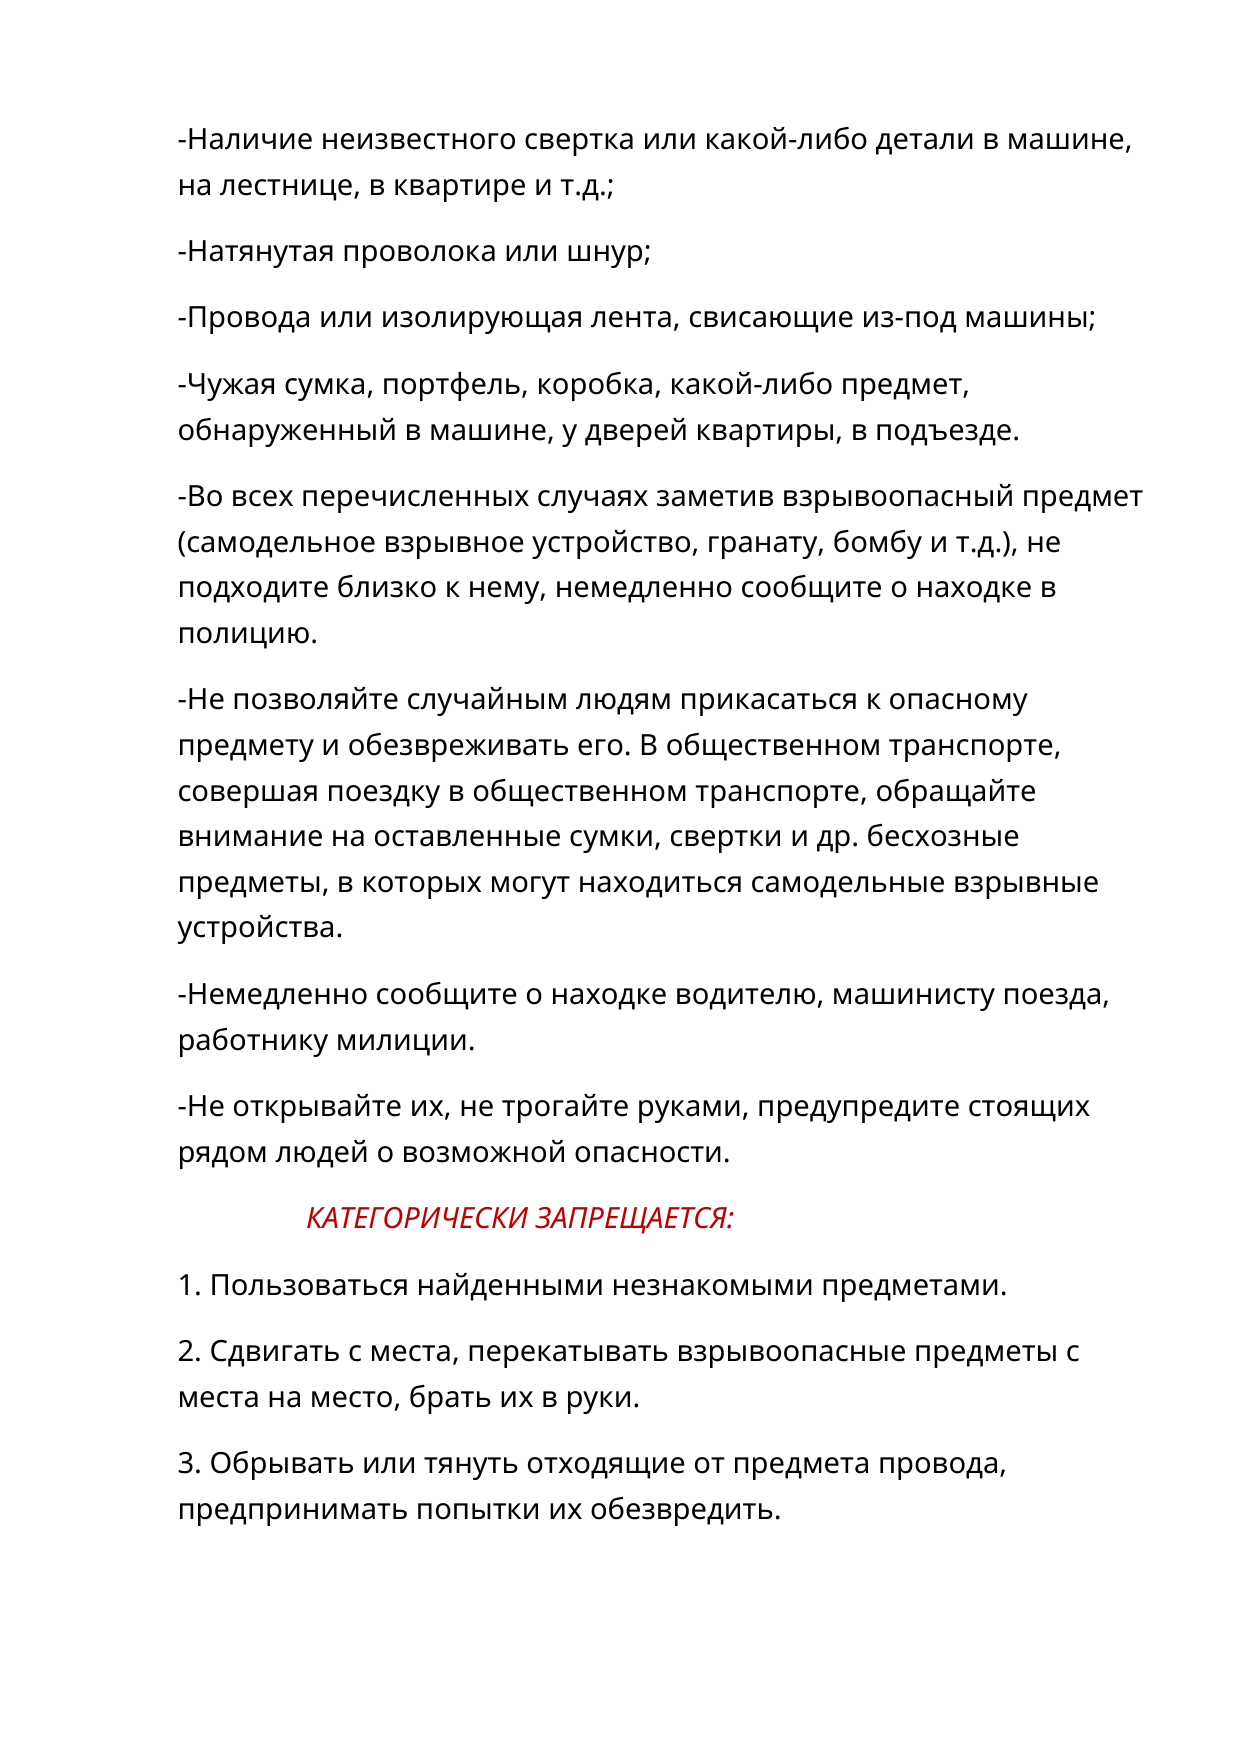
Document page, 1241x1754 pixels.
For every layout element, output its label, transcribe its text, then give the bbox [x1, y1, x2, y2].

text -Наличие неизвестного свертка или какой-либо детали в машине, на лестнице, в квартире и т.д.; [177, 118, 1152, 203]
text -Во всех перечисленных случаях заметив взрывоопасный предмет (самодельное взрывное устройство, гранату, бомбу и т.д.), не подходите близко к нему, немедленно сообщите о находке в полицию. [177, 475, 1152, 652]
text -Натянутая проволока или шнур; [177, 230, 1152, 270]
text 3. Обрывать или тянуть отходящие от предмета провода, предпринимать попытки их обезвредить. [177, 1442, 1152, 1528]
text -Не позволяйте случайным людям прикасаться к опасному предмету и обезвреживать его. В общественном транспорте, совершая поездку в общественном транспорте, обращайте внимание на оставленные сумки, свертки и др. бесхозные предметы, в которых могут находиться самодельные взрывные устройства. [177, 678, 1152, 946]
text 1. Пользоваться найденными незнакомыми предметами. [177, 1264, 1152, 1303]
text -Не открывайте их, не трогайте руками, предупредите стоящих рядом людей о возможной опасности. [177, 1085, 1152, 1171]
text -Провода или изолирующая лента, свисающие из-под машины; [177, 297, 1152, 336]
text -Немедленно сообщите о находке водителю, машинисту поезда, работнику милиции. [177, 973, 1152, 1058]
text КАТЕГОРИЧЕСКИ ЗАПРЕЩАЕТСЯ: [177, 1197, 1152, 1237]
text -Чужая сумка, портфель, коробка, какой-либо предмет, обнаруженный в машине, у дверей квартиры, в подъезде. [177, 363, 1152, 448]
text 2. Сдвигать с места, перекатывать взрывоопасные предметы с места на место, брать их в руки. [177, 1330, 1152, 1416]
